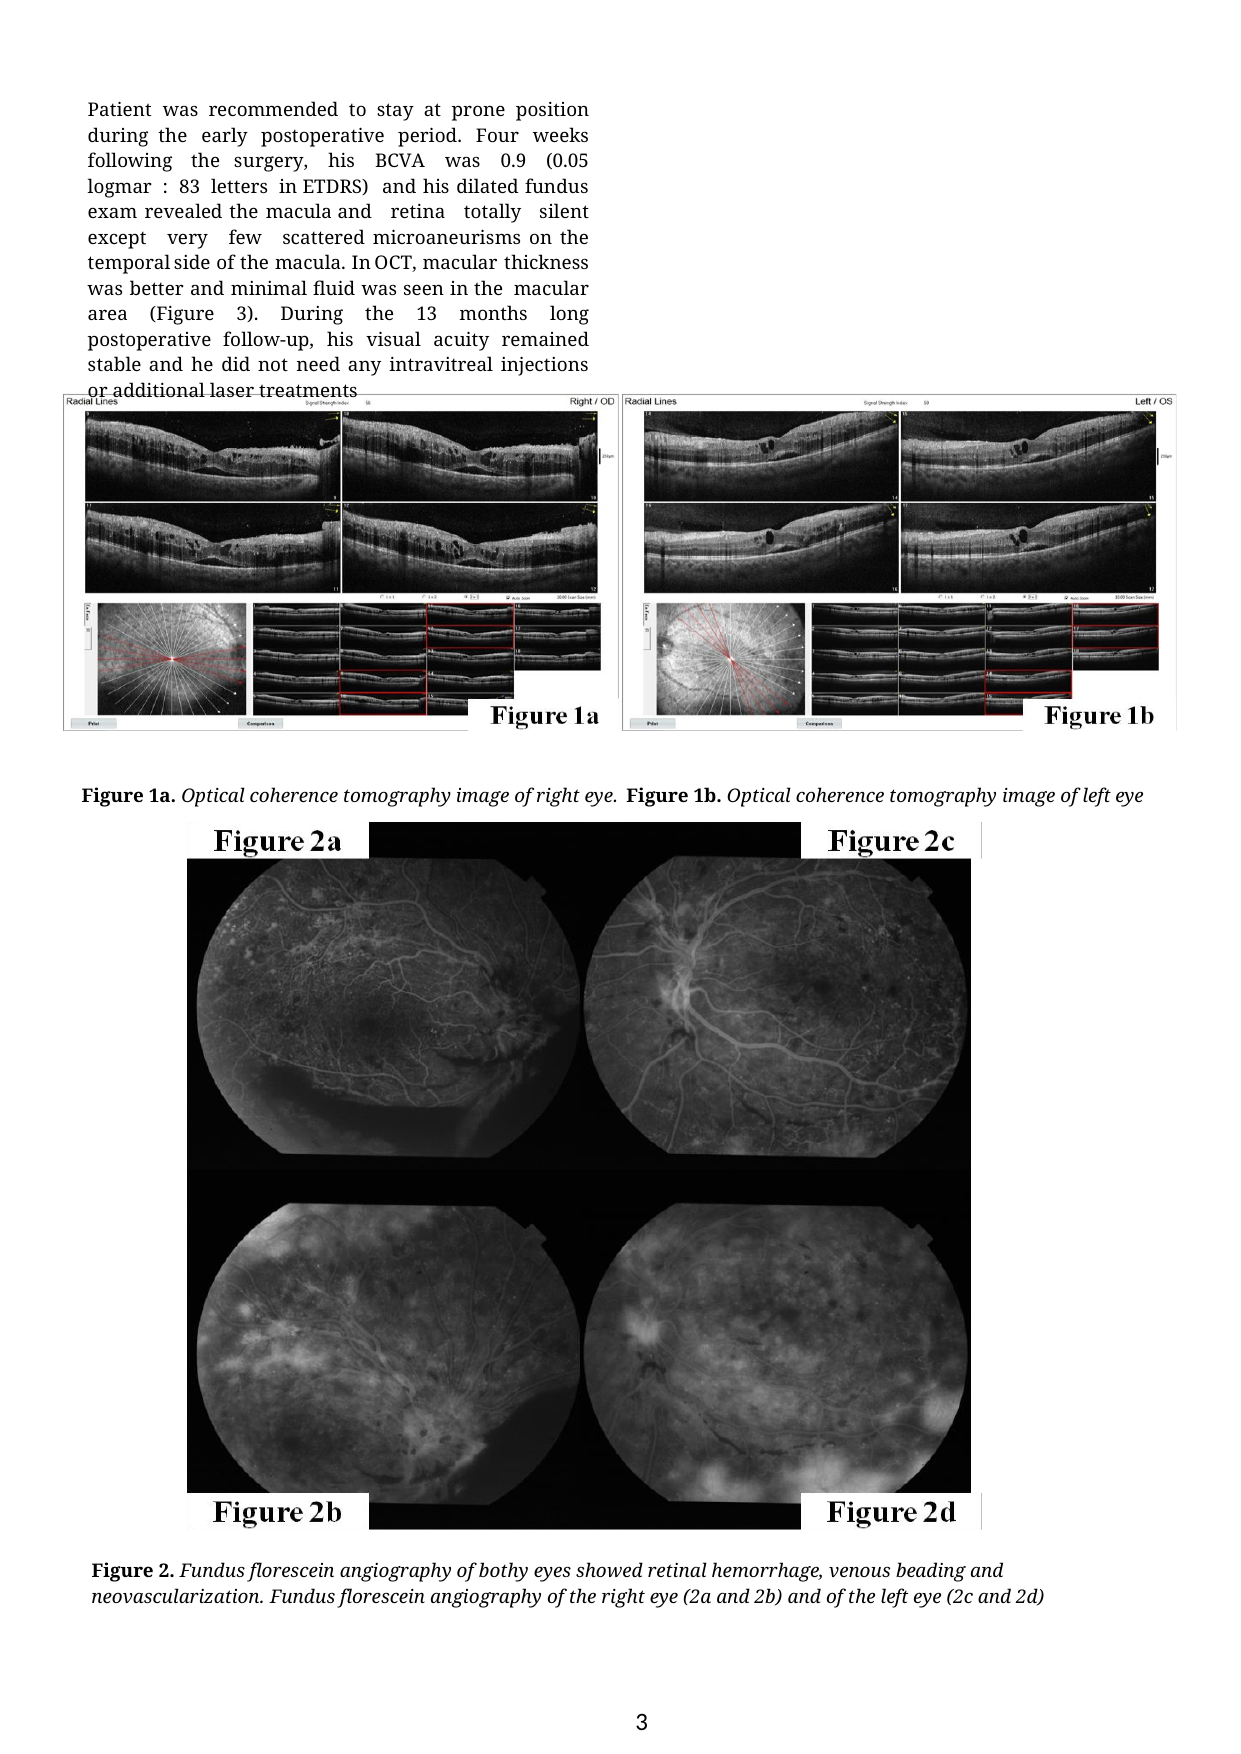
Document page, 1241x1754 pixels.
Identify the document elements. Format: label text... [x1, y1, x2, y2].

text 3 [635, 1706, 1164, 1737]
text Patient was recommended to stay at prone position during the early postoperative period. Four weeks following the surgery, his BCVA was 0.9 (0.05 logmar : 83 letters in ETDRS) and his dilated fundus exam revealed the macula and retina totally silent except very few scattered microaneurisms on the temporalside of the macula. InOCT, macular thickness was better and minimal fluid was seen in the macular area (Figure 3). During the 13 months long postoperative follow-up, his visual acuity remained stable and he did not need any intravitreal injections or additional laser treatments [87, 96, 589, 403]
picture [186, 812, 982, 1530]
picture [62, 393, 1177, 731]
text Figure 1a. Optical coherence tomography image of right eye. Figure 1b. Optical coherence tomography image of left eye [81, 782, 1164, 808]
text Figure 2. Fundus florescein angiography of bothy eyes showed retinal hemorrhage, venous beading and neovascularization. Fundus florescein angiography of the right eye (2a and 2b) and of the left eye (2c and 2d) [91, 1558, 1167, 1609]
